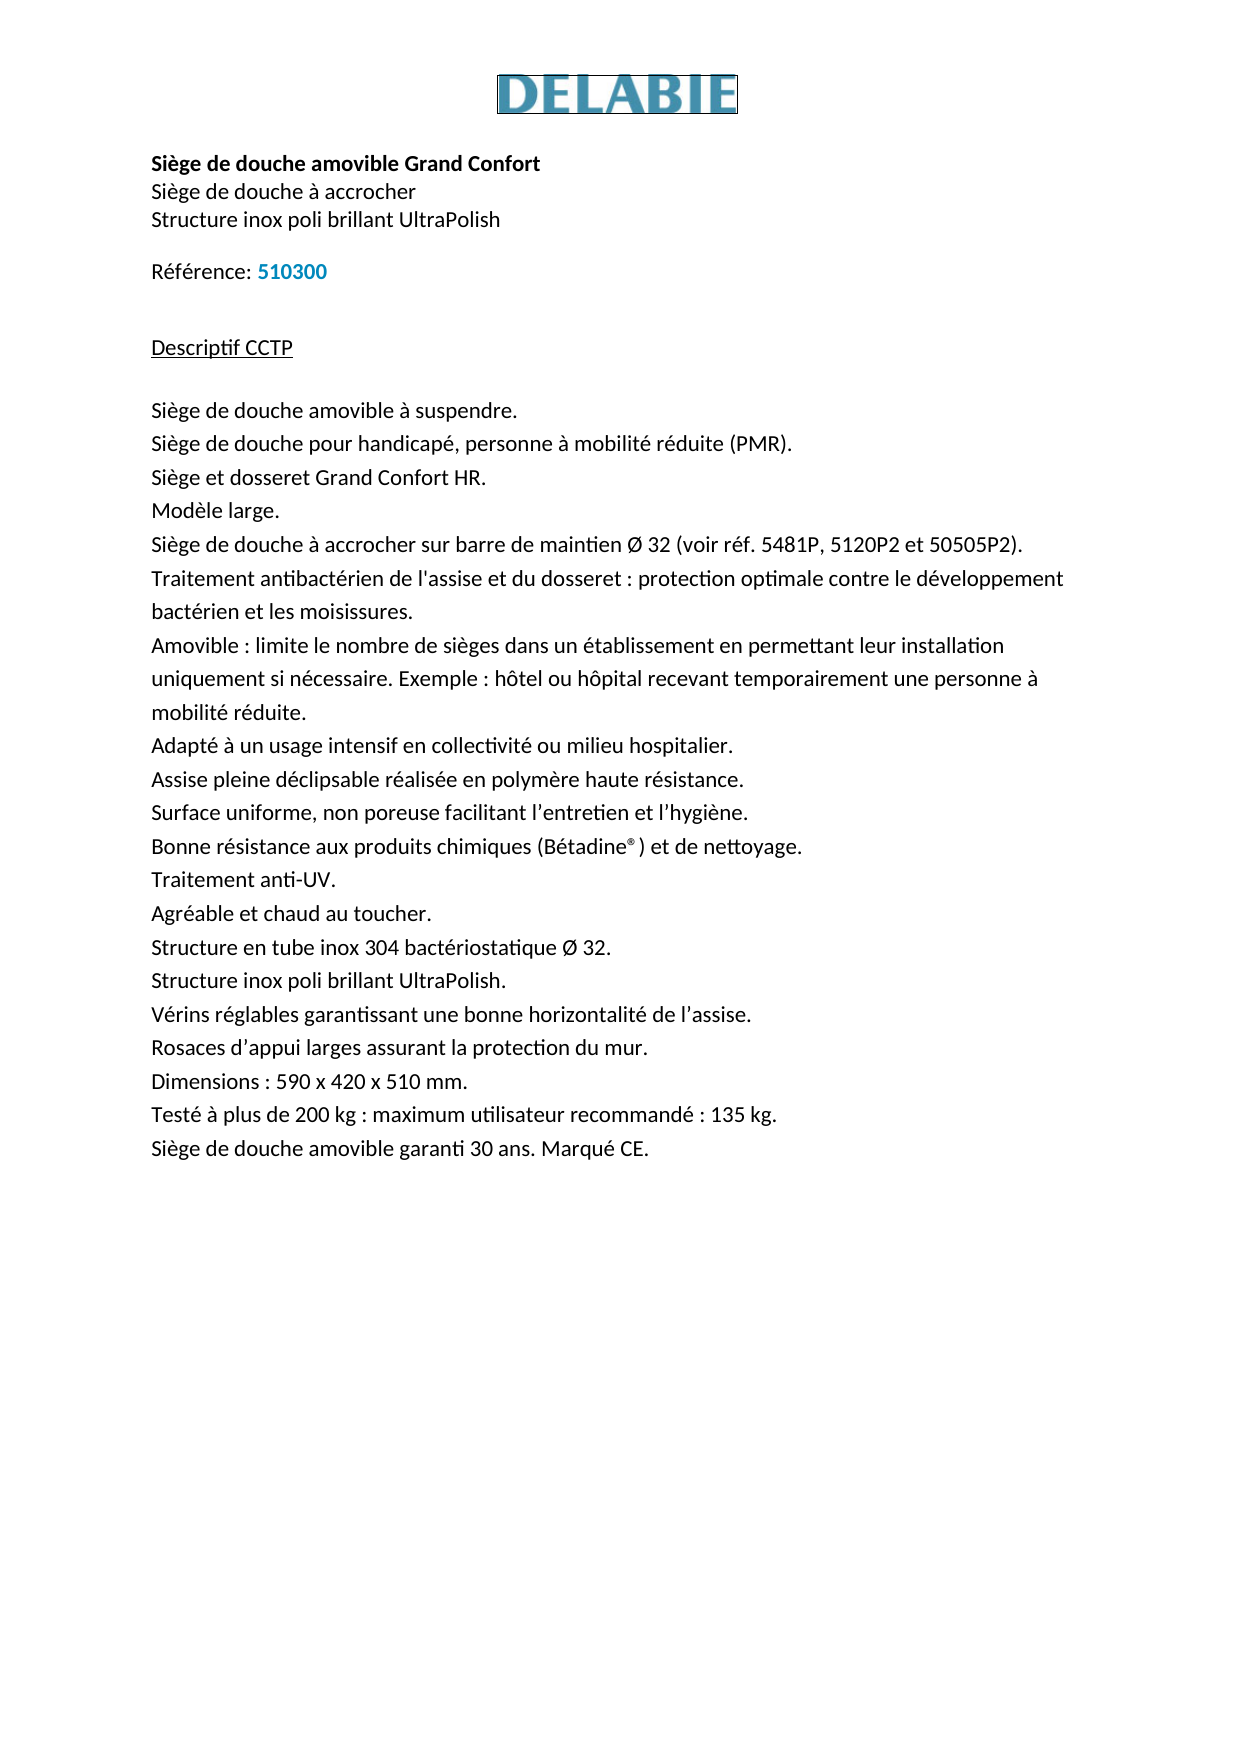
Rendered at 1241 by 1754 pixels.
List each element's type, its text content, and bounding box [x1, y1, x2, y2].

text Siège de douche à accrocher sur barre de maintien Ø 32 (voir réf. 5481P, 5120P2 et 50505P2). [151, 530, 1084, 558]
text Modèle large. [151, 497, 1084, 525]
picture [498, 76, 737, 113]
text Vérins réglables garantissant une bonne horizontalité de l’assise. [151, 1000, 1084, 1028]
text Siège et dosseret Grand Confort HR. [151, 463, 1084, 491]
text Siège de douche amovible garanti 30 ans. Marqué CE. [151, 1134, 1084, 1162]
text Siège de douche à accrocher [151, 177, 1084, 205]
text Traitement anti-UV. [151, 866, 1084, 894]
text Descriptif CCTP [151, 333, 1084, 361]
text Dimensions : 590 x 420 x 510 mm. [151, 1067, 1084, 1095]
text Testé à plus de 200 kg : maximum utilisateur recommandé : 135 kg. [151, 1100, 1084, 1128]
text Structure inox poli brillant UltraPolish. [151, 966, 1084, 994]
text Agréable et chaud au toucher. [151, 899, 1084, 927]
text Siège de douche amovible Grand Confort [151, 149, 1084, 177]
text Bonne résistance aux produits chimiques (Bétadine®) et de nettoyage. [151, 832, 1084, 860]
text Siège de douche pour handicapé, personne à mobilité réduite (PMR). [151, 429, 1084, 458]
text Assise pleine déclipsable réalisée en polymère haute résistance. [151, 765, 1084, 793]
text Structure inox poli brillant UltraPolish [151, 205, 1084, 233]
text Rosaces d’appui larges assurant la protection du mur. [151, 1033, 1084, 1061]
text Traitement antibactérien de l'assise et du dosseret : protection optimale contre le développement bactérien et les moisissures. [151, 564, 1084, 625]
text Surface uniforme, non poreuse facilitant l’entretien et l’hygiène. [151, 798, 1084, 827]
text Adapté à un usage intensif en collectivité ou milieu hospitalier. [151, 731, 1084, 759]
text Référence: 510300 [151, 257, 1084, 285]
text Amovible : limite le nombre de sièges dans un établissement en permettant leur installation uniquement si nécessaire. Exemple : hôtel ou hôpital recevant temporairement une personne à mobilité réduite. [151, 631, 1084, 726]
text Structure en tube inox 304 bactériostatique Ø 32. [151, 933, 1084, 961]
text Siège de douche amovible à suspendre. [151, 396, 1084, 424]
